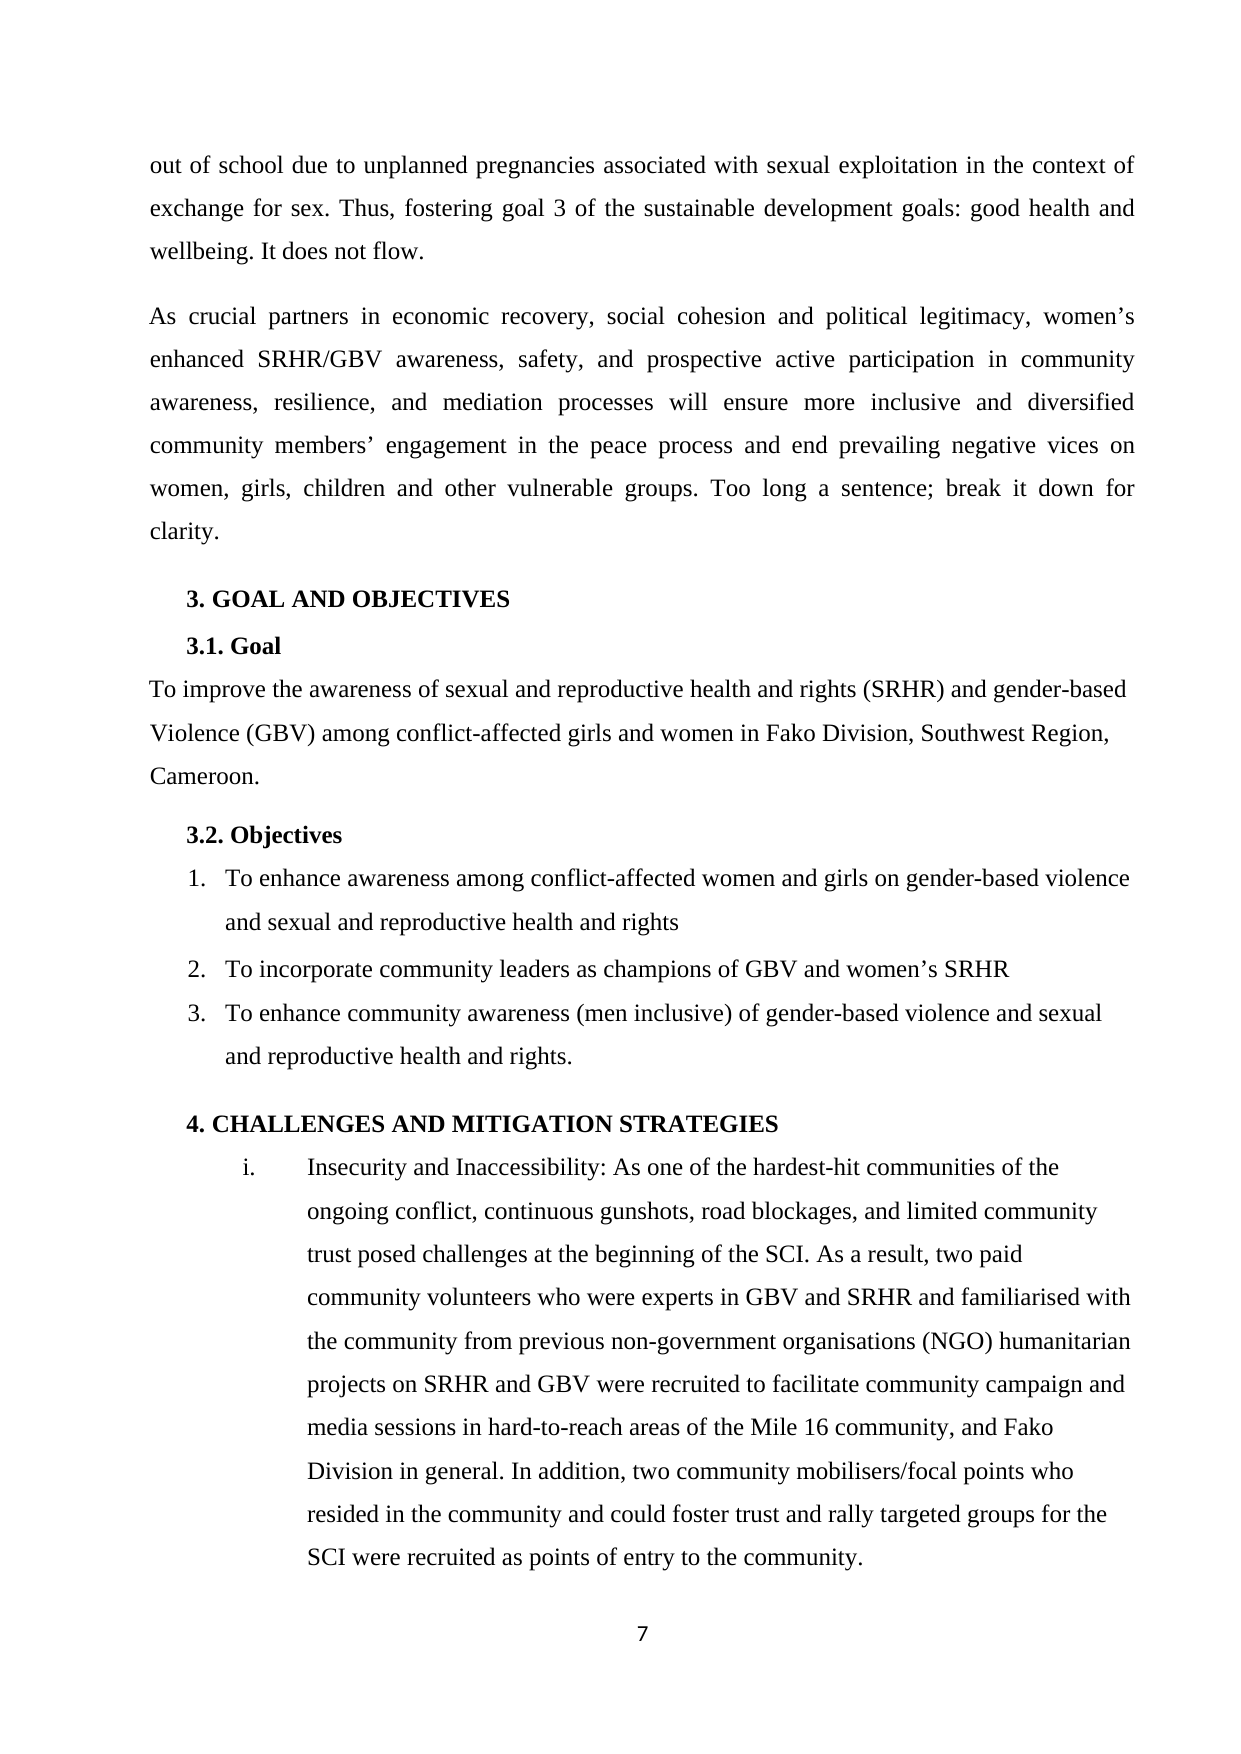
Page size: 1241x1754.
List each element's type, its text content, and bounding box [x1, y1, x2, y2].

subtitle 3.1. Goal [186, 631, 1178, 660]
list To enhance awareness among conflict-affected women and girls on gender-based violence and sexual and reproductive health and rights [187, 863, 1135, 936]
subtitle 3. GOAL AND OBJECTIVES [186, 584, 1178, 613]
list To enhance community awareness (men inclusive) of gender-based violence and sexual and reproductive health and rights. [187, 998, 1135, 1070]
subtitle 3.2. Objectives [186, 820, 1178, 849]
text As crucial partners in economic recovery, social cohesion and political legitimacy, women’s enhanced SRHR/GBV awareness, safety, and prospective active participation in community awareness, resilience, and mediation processes will ensure more inclusive and diversified community members’ engagement in the peace process and end prevailing negative vices on women, girls, children and other vulnerable groups. Too long a sentence; break it down for clarity. [148, 301, 1136, 545]
text To improve the awareness of sexual and reproductive health and rights (SRHR) and gender-based Violence (GBV) among conflict-affected girls and women in Fako Division, Southwest Region, Cameroon. [148, 674, 1135, 790]
list To incorporate community leaders as champions of GBV and women’s SRHR [187, 954, 1135, 983]
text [148, 150, 1136, 265]
list Insecurity and Inaccessibility: As one of the hardest-hit communities of the ongoing conflict, continuous gunshots, road blockages, and limited community trust posed challenges at the beginning of the SCI. As a result, two paid community volunteers who were experts in GBV and SRHR and familiarised with the community from previous non-government organisations (NGO) humanitarian projects on SRHR and GBV were recruited to facilitate community campaign and media sessions in hard-to-reach areas of the Mile 16 community, and Fako Division in general. In addition, two community mobilisers/focal points who resided in the community and could foster trust and rally targeted groups for the SCI were recruited as points of entry to the community. [242, 1152, 1135, 1571]
subtitle 4. CHALLENGES AND MITIGATION STRATEGIES [186, 1109, 1178, 1138]
